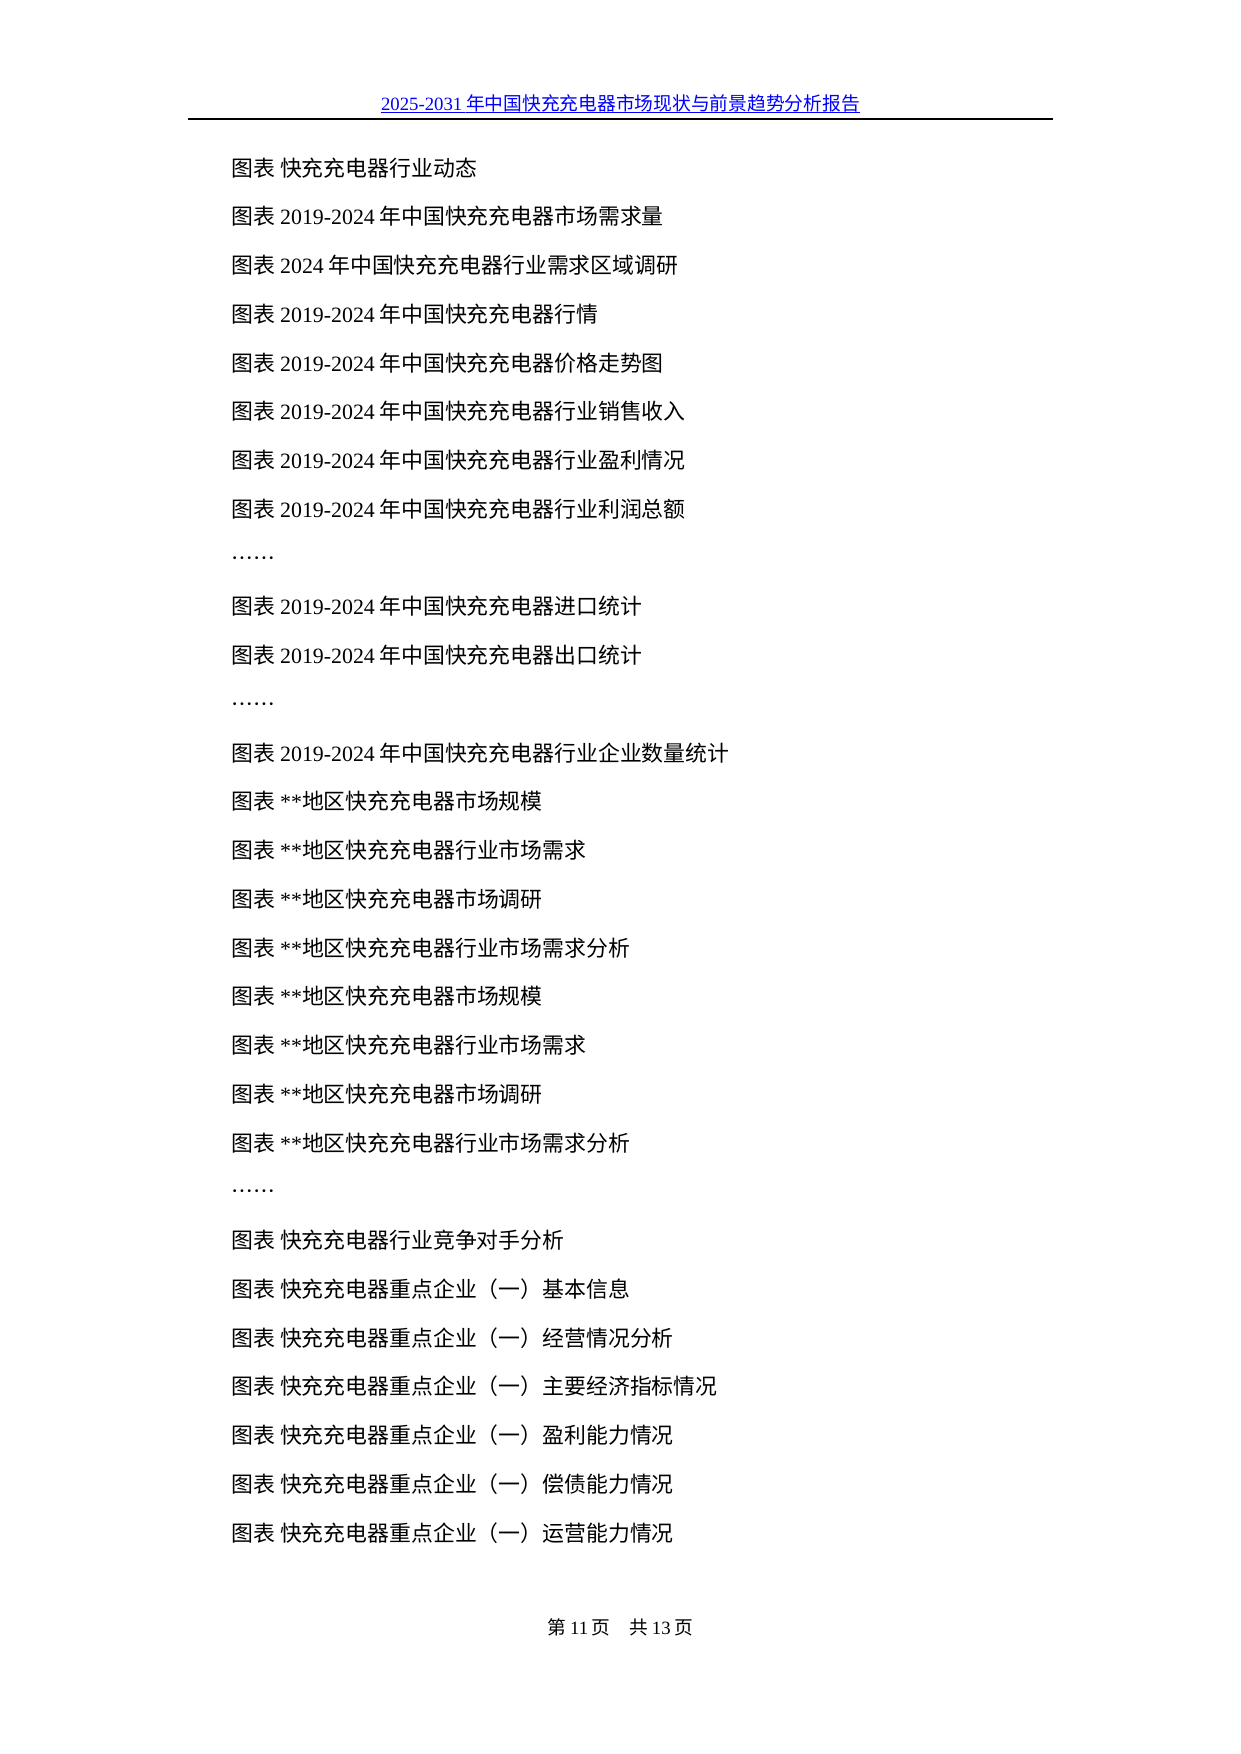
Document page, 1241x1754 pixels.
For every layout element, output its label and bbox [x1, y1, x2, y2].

text [187, 150, 1053, 1548]
